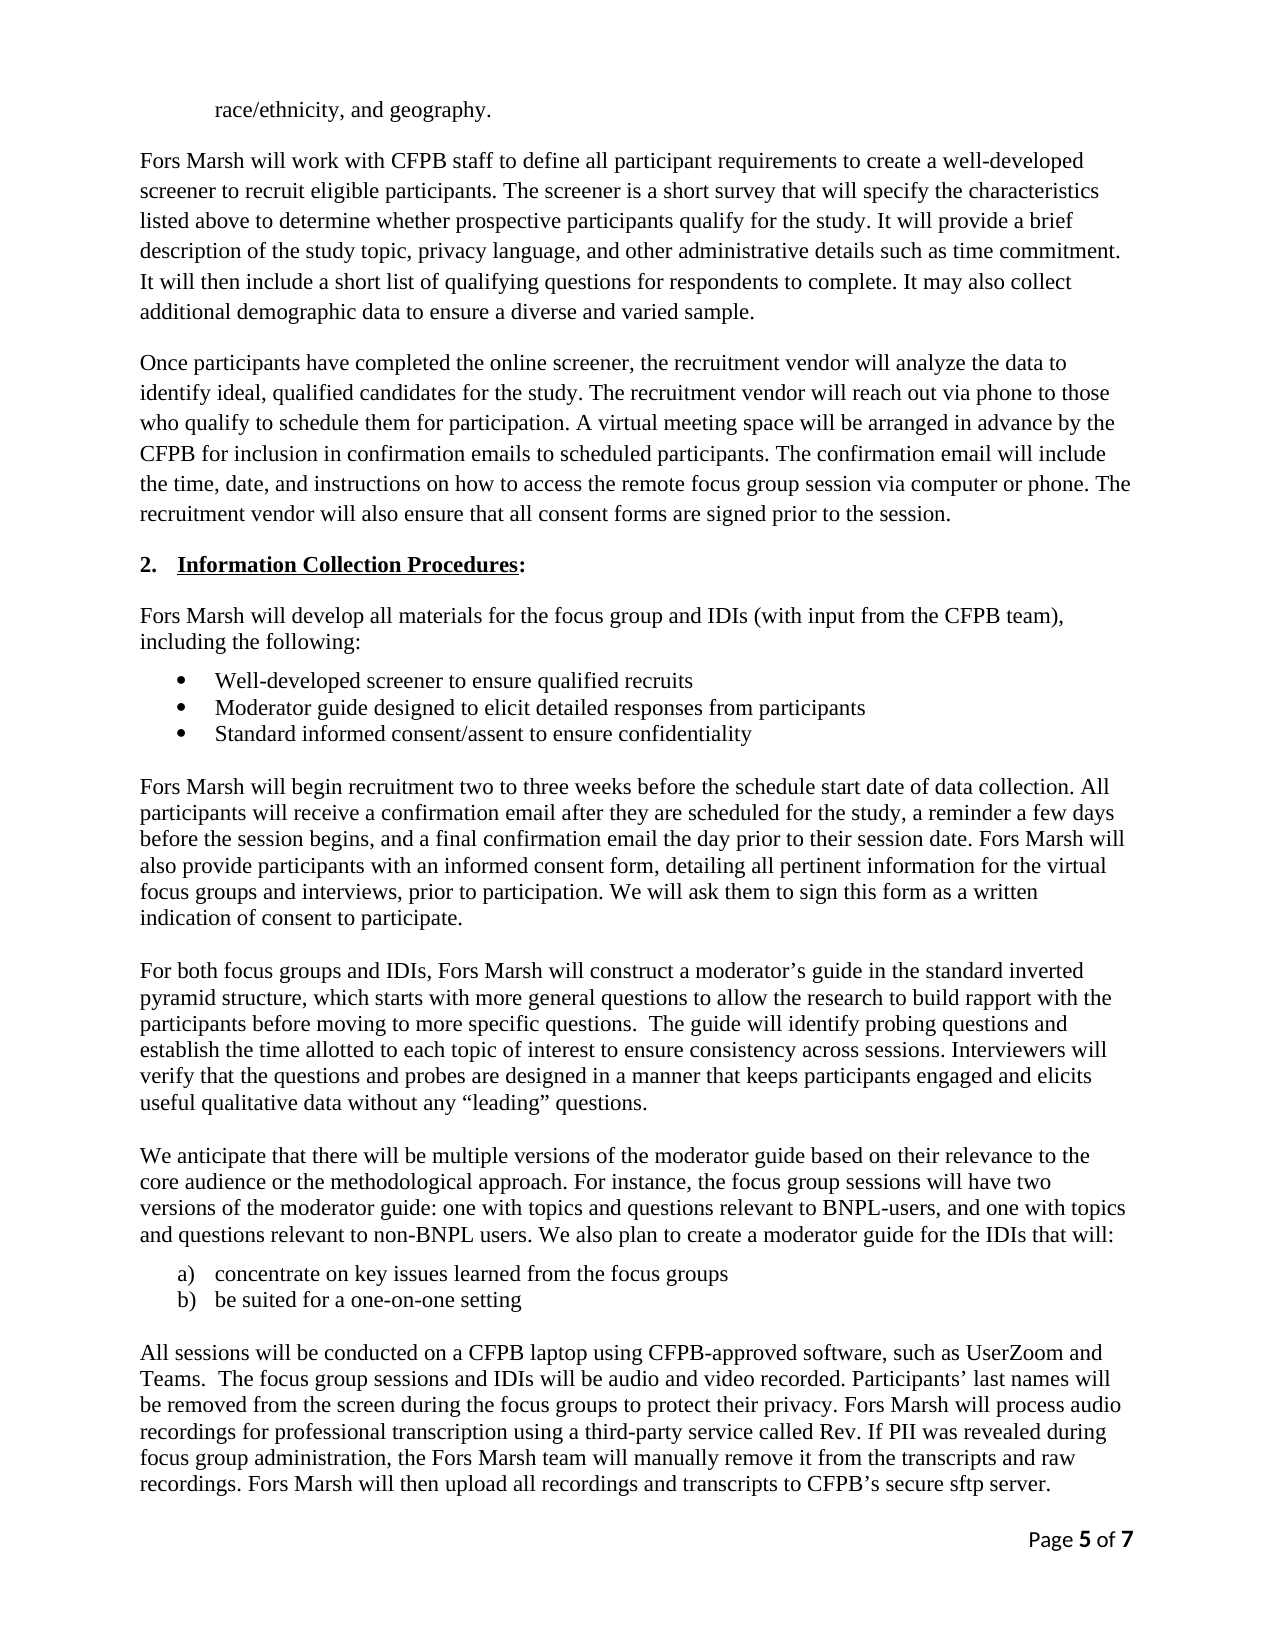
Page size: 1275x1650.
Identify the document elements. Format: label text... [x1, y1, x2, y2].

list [177, 96, 1133, 122]
list Well-developed screener to ensure qualified recruits [177, 667, 1133, 694]
text Fors Marsh will begin recruitment two to three weeks before the schedule start date of data collection. All participants will receive a confirmation email after they are scheduled for the study, a reminder a few days before the session begins, and a final confirmation email the day prior to their session date. Fors Marsh will also provide participants with an informed consent form, detailing all pertinent information for the virtual focus groups and interviews, prior to participation. We will ask them to sign this form as a written indication of consent to participate. [139, 773, 1133, 931]
list concentrate on key issues learned from the focus groups [177, 1259, 1133, 1286]
text All sessions will be conducted on a CFPB laptop using CFPB-approved software, such as UserZoom and Teams. The focus group sessions and IDIs will be audio and video recorded. Participants’ last names will be removed from the screen during the focus groups to protect their privacy. Fors Marsh will process audio recordings for professional transcription using a third-party service called Rev. If PII was revealed during focus group administration, the Fors Marsh team will manually remove it from the transcripts and raw recordings. Fors Marsh will then upload all recordings and transcripts to CFPB’s secure sftp server. [139, 1339, 1133, 1497]
text 2. Information Collection Procedures: [139, 551, 1133, 577]
list be suited for a one-on-one setting [177, 1286, 1133, 1312]
text Fors Marsh will develop all materials for the focus group and IDIs (with input from the CFPB team), including the following: [139, 602, 1133, 655]
text Once participants have completed the online screener, the recruitment vendor will analyze the data to identify ideal, qualified candidates for the study. The recruitment vendor will reach out via phone to those who qualify to schedule them for participation. A virtual meeting space will be arranged in advance by the CFPB for inclusion in confirmation emails to scheduled participants. The confirmation email will include the time, date, and instructions on how to access the remote focus group session via computer or phone. The recruitment vendor will also ensure that all consent forms are signed prior to the session. [139, 349, 1133, 526]
list Moderator guide designed to elicit detailed responses from participants [177, 694, 1133, 720]
text We anticipate that there will be multiple versions of the moderator guide based on their relevance to the core audience or the methodological approach. For instance, the focus group sessions will have two versions of the moderator guide: one with topics and questions relevant to BNPL-users, and one with topics and questions relevant to non-BNPL users. We also plan to create a moderator guide for the IDIs that will: [139, 1142, 1133, 1247]
text For both focus groups and IDIs, Fors Marsh will construct a moderator’s guide in the standard inverted pyramid structure, which starts with more general questions to allow the research to build rapport with the participants before moving to more specific questions. The guide will identify probing questions and establish the time allotted to each topic of interest to ensure consistency across sessions. Interviewers will verify that the questions and probes are designed in a manner that keeps participants engaged and elicits useful qualitative data without any “leading” questions. [139, 957, 1133, 1115]
list Standard informed consent/assent to ensure confidentiality [177, 720, 1133, 746]
text Fors Marsh will work with CFPB staff to define all participant requirements to create a well-developed screener to recruit eligible participants. The screener is a short survey that will specify the characteristics listed above to determine whether prospective participants qualify for the study. It will provide a brief description of the study topic, privacy language, and other administrative details such as time commitment. It will then include a short list of qualifying questions for respondents to complete. It may also collect additional demographic data to ensure a diverse and varied sample. [139, 147, 1133, 324]
